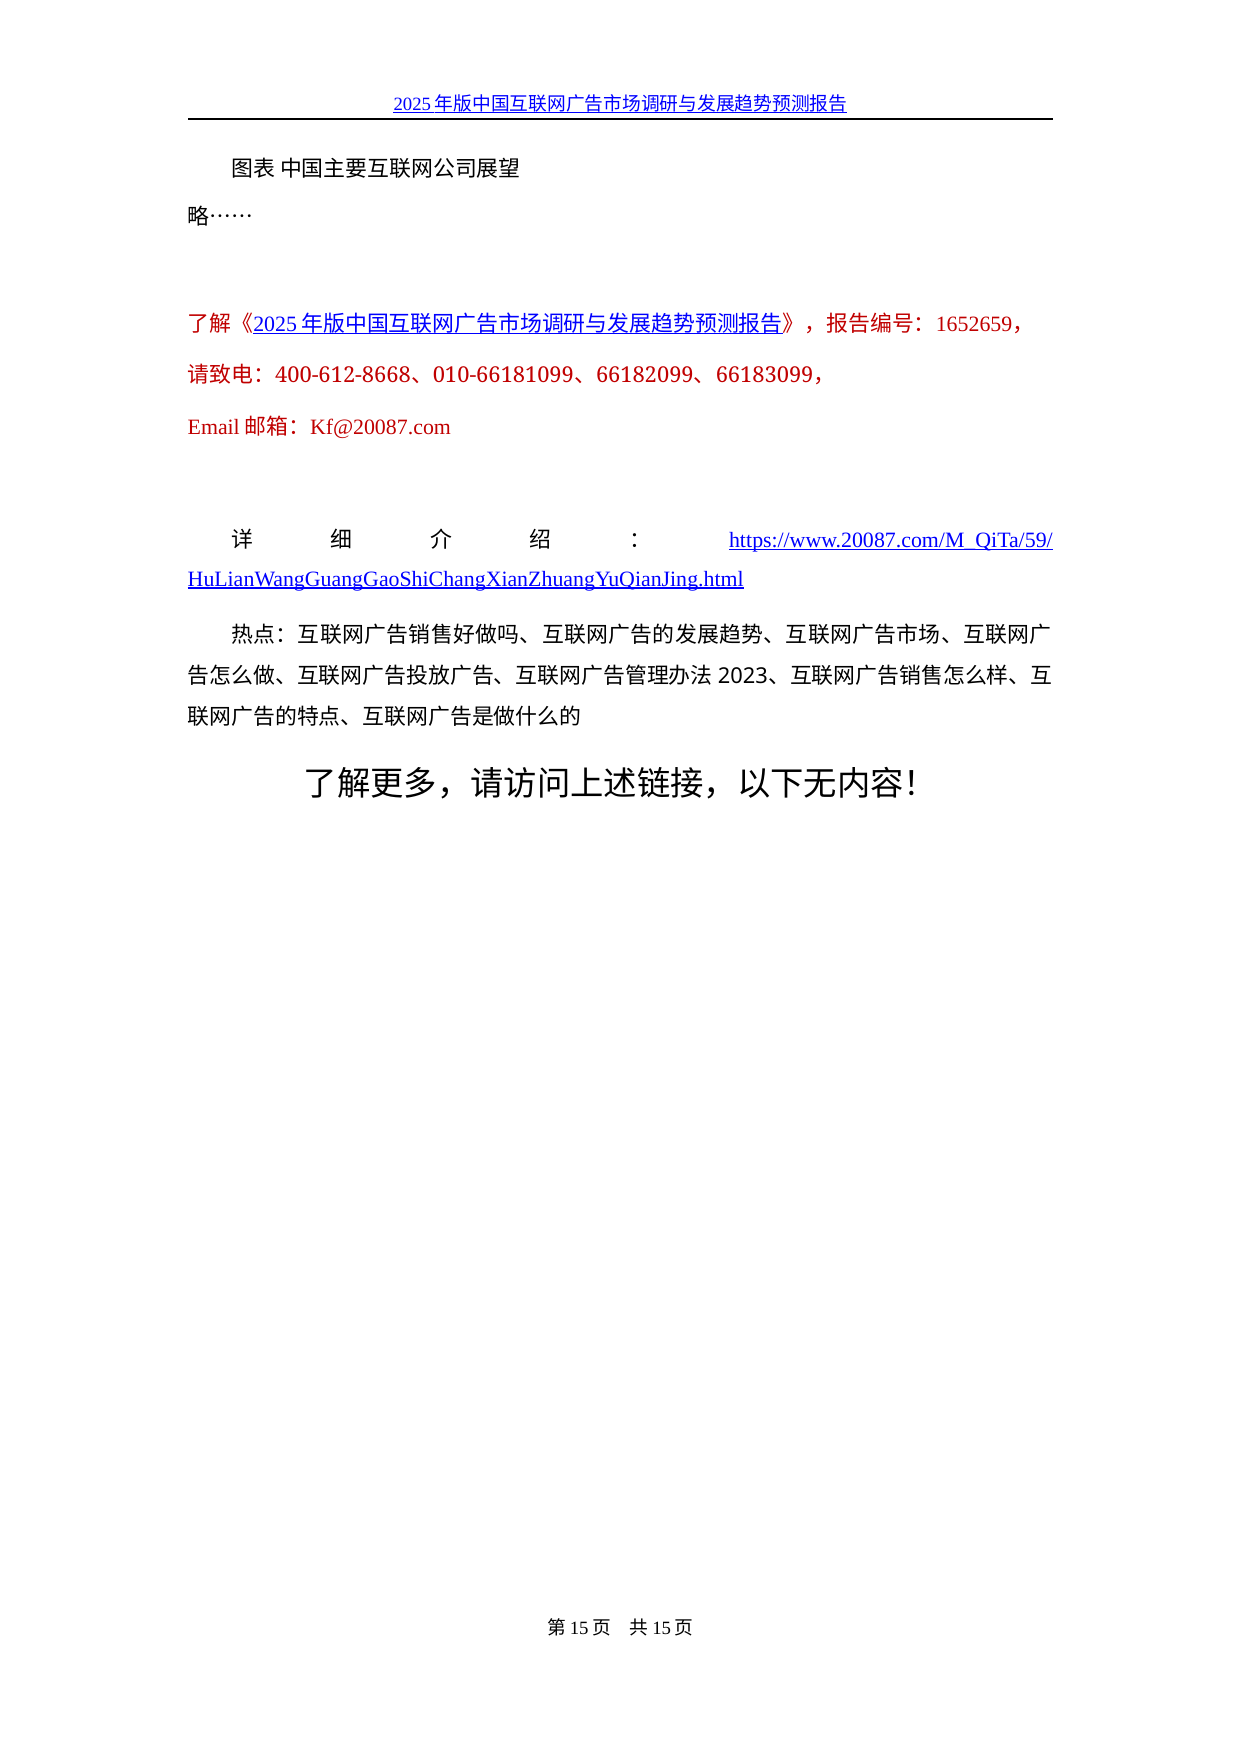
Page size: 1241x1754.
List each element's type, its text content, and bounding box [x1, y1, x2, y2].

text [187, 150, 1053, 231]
text 热点：互联网广告销售好做吗、互联网广告的发展趋势、互联网广告市场、互联网广告怎么做、互联网广告投放广告、互联网广告管理办法2023、互联网广告销售怎么样、互联网广告的特点、互联网广告是做什么的 [187, 617, 1053, 731]
text 请致电：400-612-8668、010-66181099、66182099、66183099， [187, 357, 1053, 389]
text Email邮箱：Kf@20087.com [187, 408, 1053, 441]
text 了解《2025年版中国互联网广告市场调研与发展趋势预测报告》，报告编号：1652659， [187, 305, 1053, 338]
title 了解更多，请访问上述链接，以下无内容！ [187, 748, 1053, 813]
text 详细介绍：https://www.20087.com/M_QiTa/59/HuLianWangGuangGaoShiChangXianZhuangYuQianJing.html [187, 521, 1053, 594]
